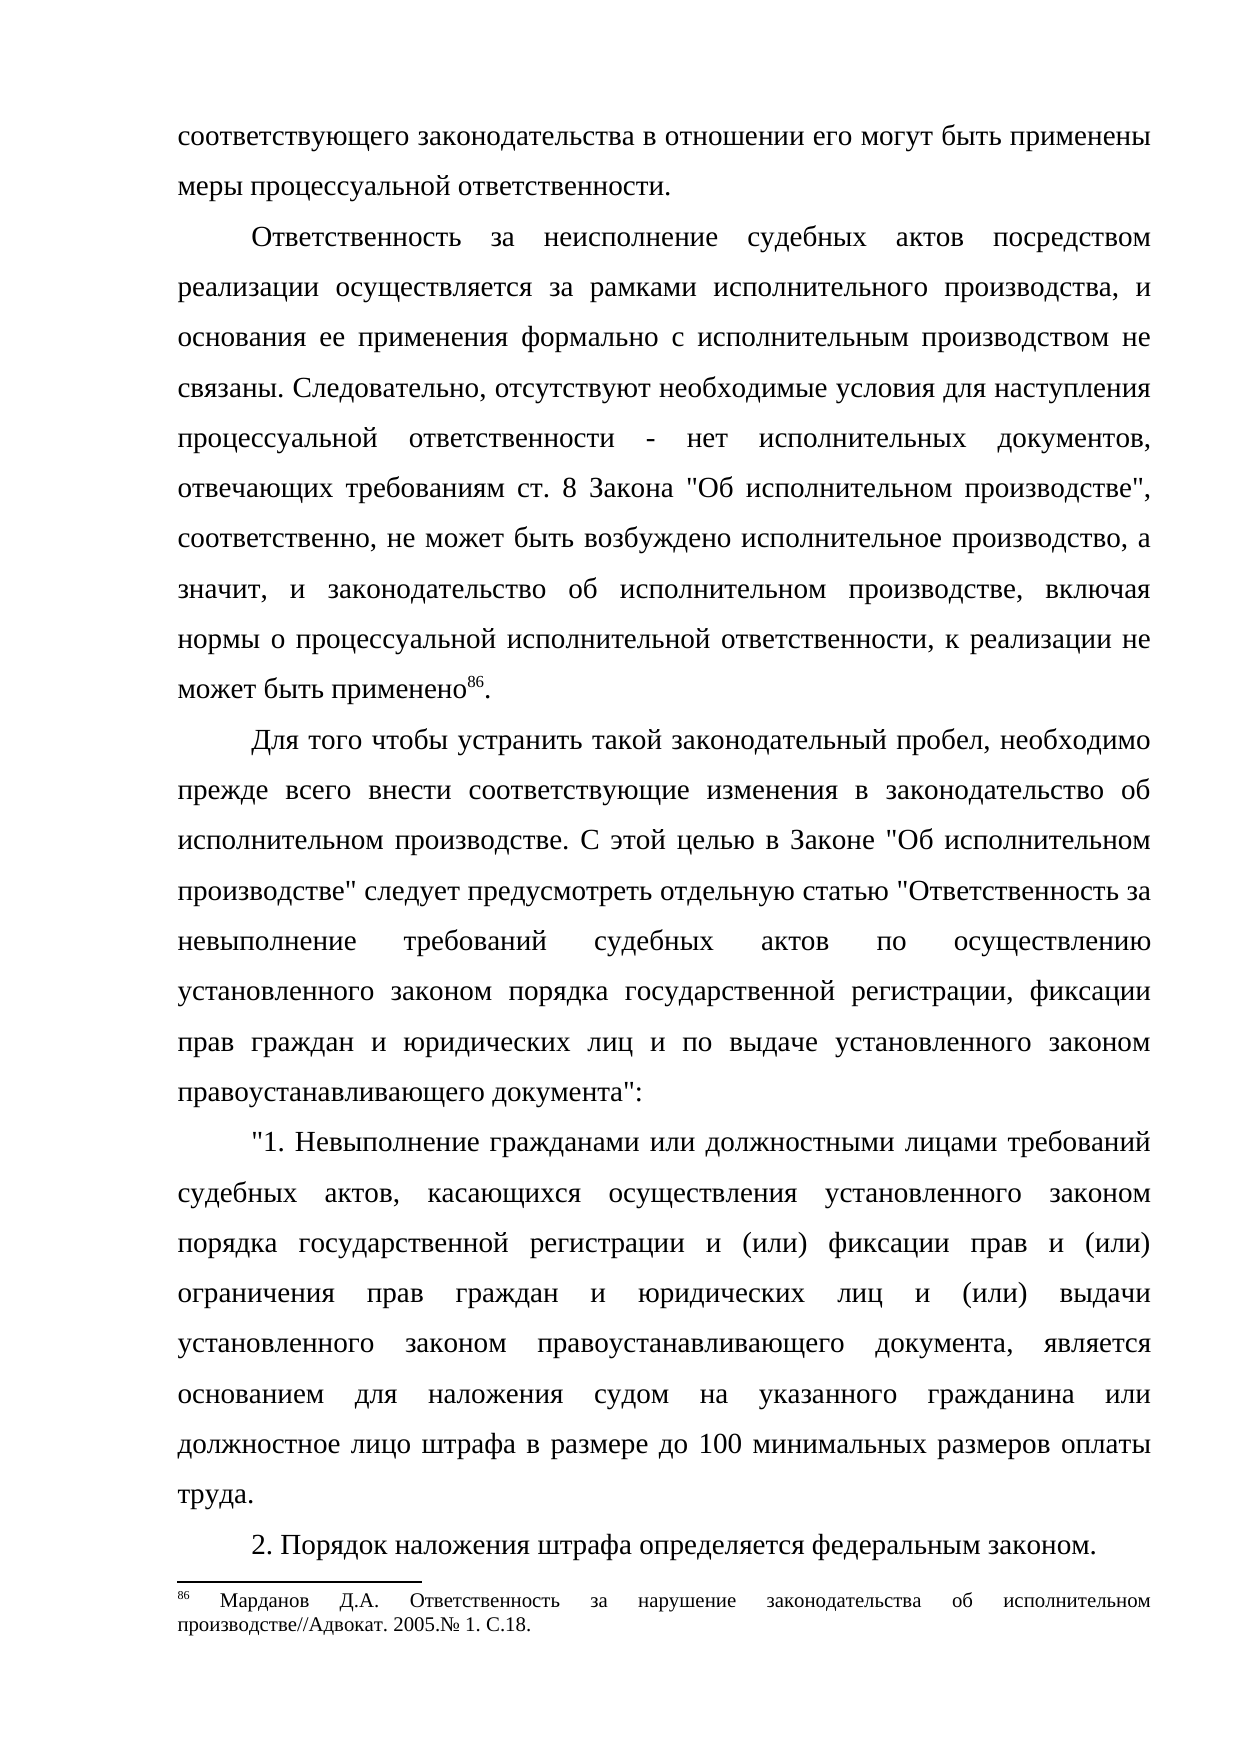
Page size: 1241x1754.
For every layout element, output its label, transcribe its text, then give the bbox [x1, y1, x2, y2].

text Для того чтобы устранить такой законодательный пробел, необходимо прежде всего внести соответствующие изменения в законодательство об исполнительном производстве. С этой целью в Законе "Об исполнительном производстве" следует предусмотреть отдельную статью "Ответственность за невыполнение требований судебных актов по осуществлению установленного законом порядка государственной регистрации, фиксации прав граждан и юридических лиц и по выдаче установленного законом правоустанавливающего документа": [177, 722, 1152, 1108]
text 2. Порядок наложения штрафа определяется федеральным законом. [177, 1527, 1152, 1560]
text Ответственность за неисполнение судебных актов посредством реализации осуществляется за рамками исполнительного производства, и основания ее применения формально с исполнительным производством не связаны. Следовательно, отсутствуют необходимые условия для наступления процессуальной ответственности - нет исполнительных документов, отвечающих требованиям ст. 8 Закона "Об исполнительном производстве", соответственно, не может быть возбуждено исполнительное производство, а значит, и законодательство об исполнительном производстве, включая нормы о процессуальной исполнительной ответственности, к реализации не может быть применено. [177, 219, 1152, 705]
text "1. Невыполнение гражданами или должностными лицами требований судебных актов, касающихся осуществления установленного законом порядка государственной регистрации и (или) фиксации прав и (или) ограничения прав граждан и юридических лиц и (или) выдачи установленного законом правоустанавливающего документа, является основанием для наложения судом на указанного гражданина или должностное лицо штрафа в размере до 100 минимальных размеров оплаты труда. [177, 1124, 1152, 1510]
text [177, 118, 1152, 202]
